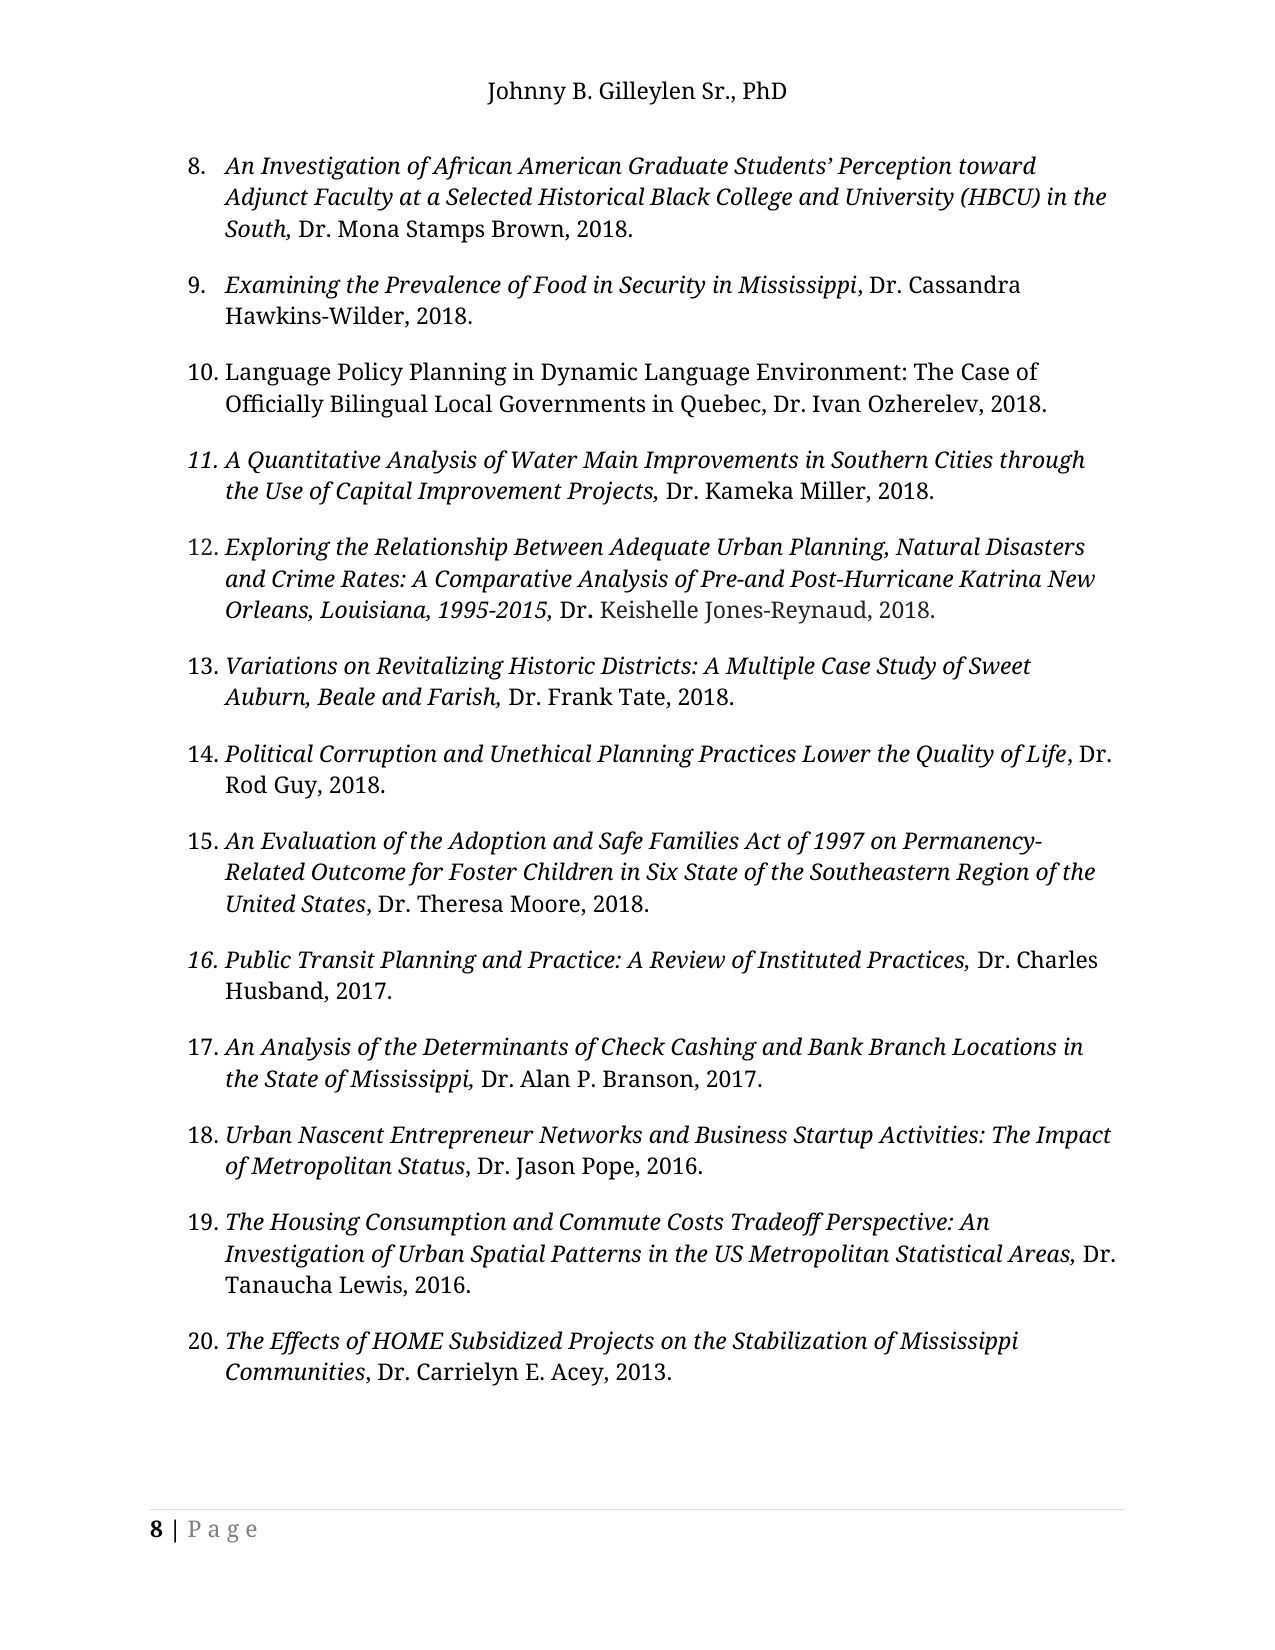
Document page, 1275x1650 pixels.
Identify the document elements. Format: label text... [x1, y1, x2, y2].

list The Housing Consumption and Commute Costs Tradeoff Perspective: An Investigation of Urban Spatial Patterns in the US Metropolitan Statistical Areas, Dr. Tanaucha Lewis, 2016. [187, 1206, 1125, 1300]
list The Effects of HOME Subsidized Projects on the Stabilization of Mississippi Communities, Dr. Carrielyn E. Acey, 2013. [187, 1325, 1125, 1387]
list Political Corruption and Unethical Planning Practices Lower the Quality of Life, Dr. Rod Guy, 2018. [187, 737, 1125, 800]
list Public Transit Planning and Practice: A Review of Instituted Practices, Dr. Charles Husband, 2017. [187, 944, 1125, 1006]
list Exploring the Relationship Between Adequate Urban Planning, Natural Disasters and Crime Rates: A Comparative Analysis of Pre-and Post-Hurricane Katrina New Orleans, Louisiana, 1995-2015, Dr. Keishelle Jones-Reynaud, 2018. [187, 531, 1125, 625]
list Examining the Prevalence of Food in Security in Mississippi, Dr. Cassandra Hawkins-Wilder, 2018. [187, 269, 1125, 331]
list Urban Nascent Entrepreneur Networks and Business Startup Activities: The Impact of Metropolitan Status, Dr. Jason Pope, 2016. [187, 1119, 1125, 1181]
list Language Policy Planning in Dynamic Language Environment: The Case of Officially Bilingual Local Governments in Quebec, Dr. Ivan Ozherelev, 2018. [187, 356, 1125, 419]
list Variations on Revitalizing Historic Districts: A Multiple Case Study of Sweet Auburn, Beale and Farish, Dr. Frank Tate, 2018. [187, 650, 1125, 712]
list An Investigation of African American Graduate Students’ Perception toward Adjunct Faculty at a Selected Historical Black College and University (HBCU) in the South, Dr. Mona Stamps Brown, 2018. [187, 150, 1125, 244]
list A Quantitative Analysis of Water Main Improvements in Southern Cities through the Use of Capital Improvement Projects, Dr. Kameka Miller, 2018. [187, 444, 1125, 506]
list An Evaluation of the Adoption and Safe Families Act of 1997 on Permanency-Related Outcome for Foster Children in Six State of the Southeastern Region of the United States, Dr. Theresa Moore, 2018. [187, 825, 1125, 919]
list An Analysis of the Determinants of Check Cashing and Bank Branch Locations in the State of Mississippi, Dr. Alan P. Branson, 2017. [187, 1031, 1125, 1094]
